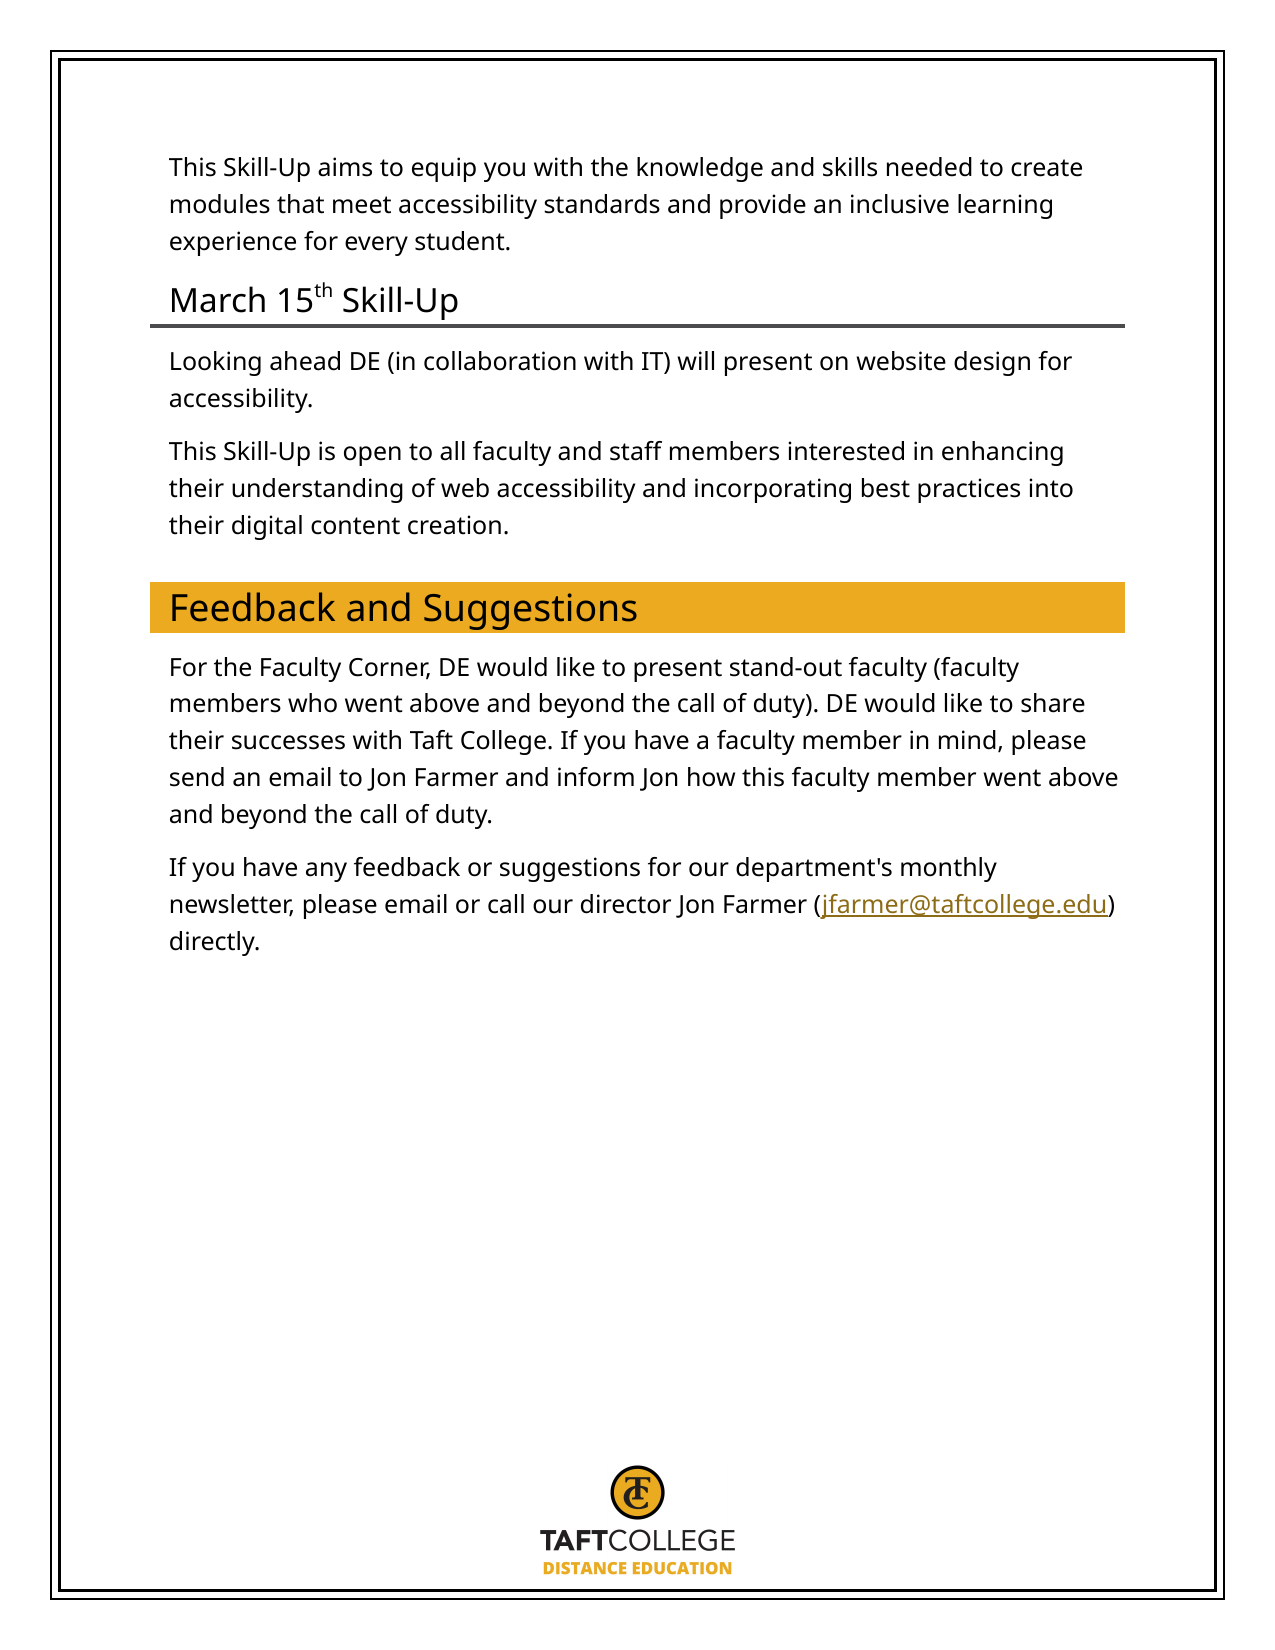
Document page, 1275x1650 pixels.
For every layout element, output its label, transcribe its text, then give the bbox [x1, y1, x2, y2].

text If you have any feedback or suggestions for our department's monthly newsletter, please email or call our director Jon Farmer (jfarmer@taftcollege.edu) directly. [169, 850, 1125, 957]
text This Skill-Up is open to all faculty and staff members interested in enhancing their understanding of web accessibility and incorporating best practices into their digital content creation. [169, 434, 1125, 541]
text This Skill-Up aims to equip you with the knowledge and skills needed to create modules that meet accessibility standards and provide an inclusive learning experience for every student. [169, 150, 1125, 258]
picture [518, 1464, 757, 1576]
subtitle Feedback and Suggestions [150, 582, 1125, 633]
subtitle March 15th Skill-Up [150, 277, 1125, 324]
text Looking ahead DE (in collaboration with IT) will present on website design for accessibility. [169, 344, 1125, 414]
text For the Faculty Corner, DE would like to present stand-out faculty (faculty members who went above and beyond the call of duty). DE would like to share their successes with Taft College. If you have a faculty member in mind, please send an email to Jon Farmer and inform Jon how this faculty member went above and beyond the call of duty. [169, 649, 1125, 830]
